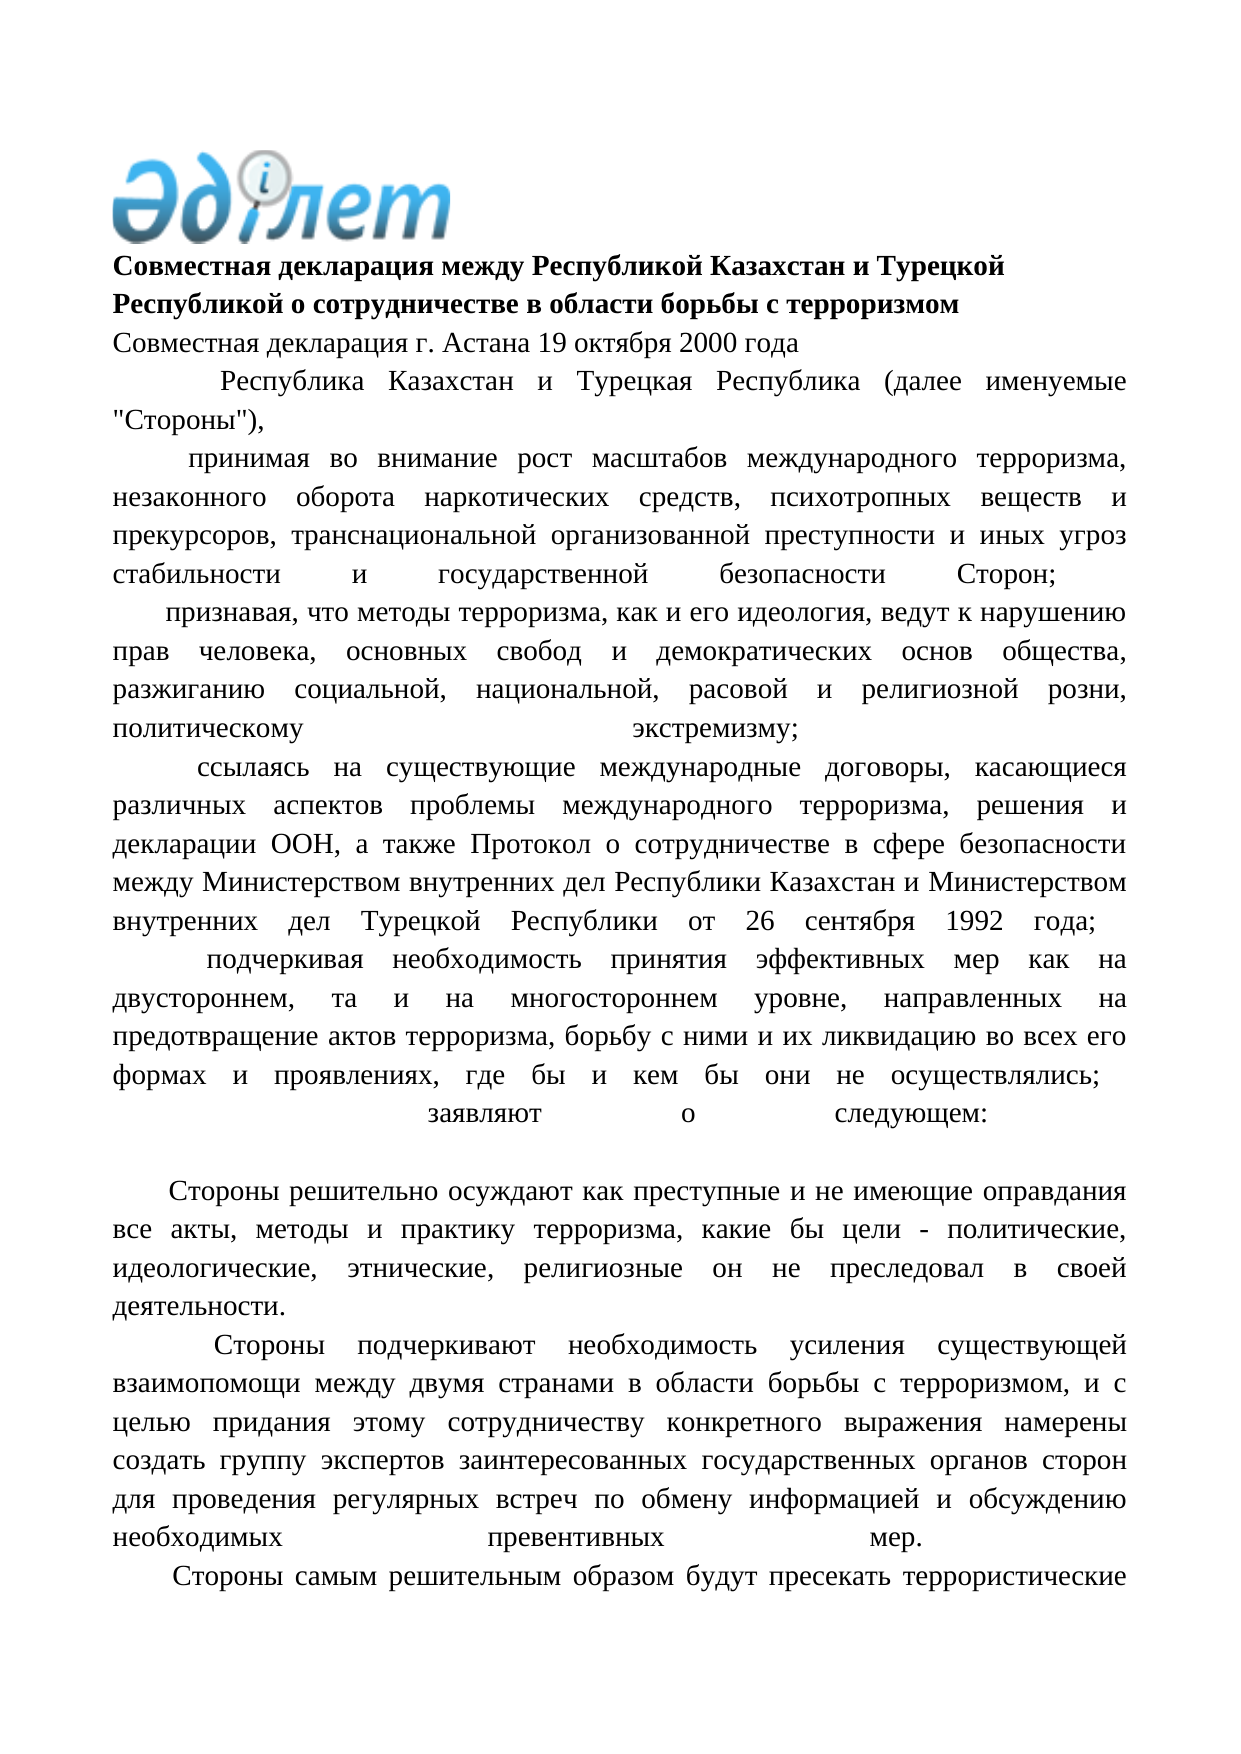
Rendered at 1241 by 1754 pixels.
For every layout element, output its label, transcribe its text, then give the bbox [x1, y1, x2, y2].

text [112, 363, 1128, 1592]
text Совместная декларация г. Астана 19 октября 2000 года [112, 325, 1128, 358]
text Совместная декларация между Республикой Казахстан и Турецкой Республикой о сотрудничестве в области борьбы с терроризмом [112, 248, 1128, 320]
picture [112, 150, 451, 244]
